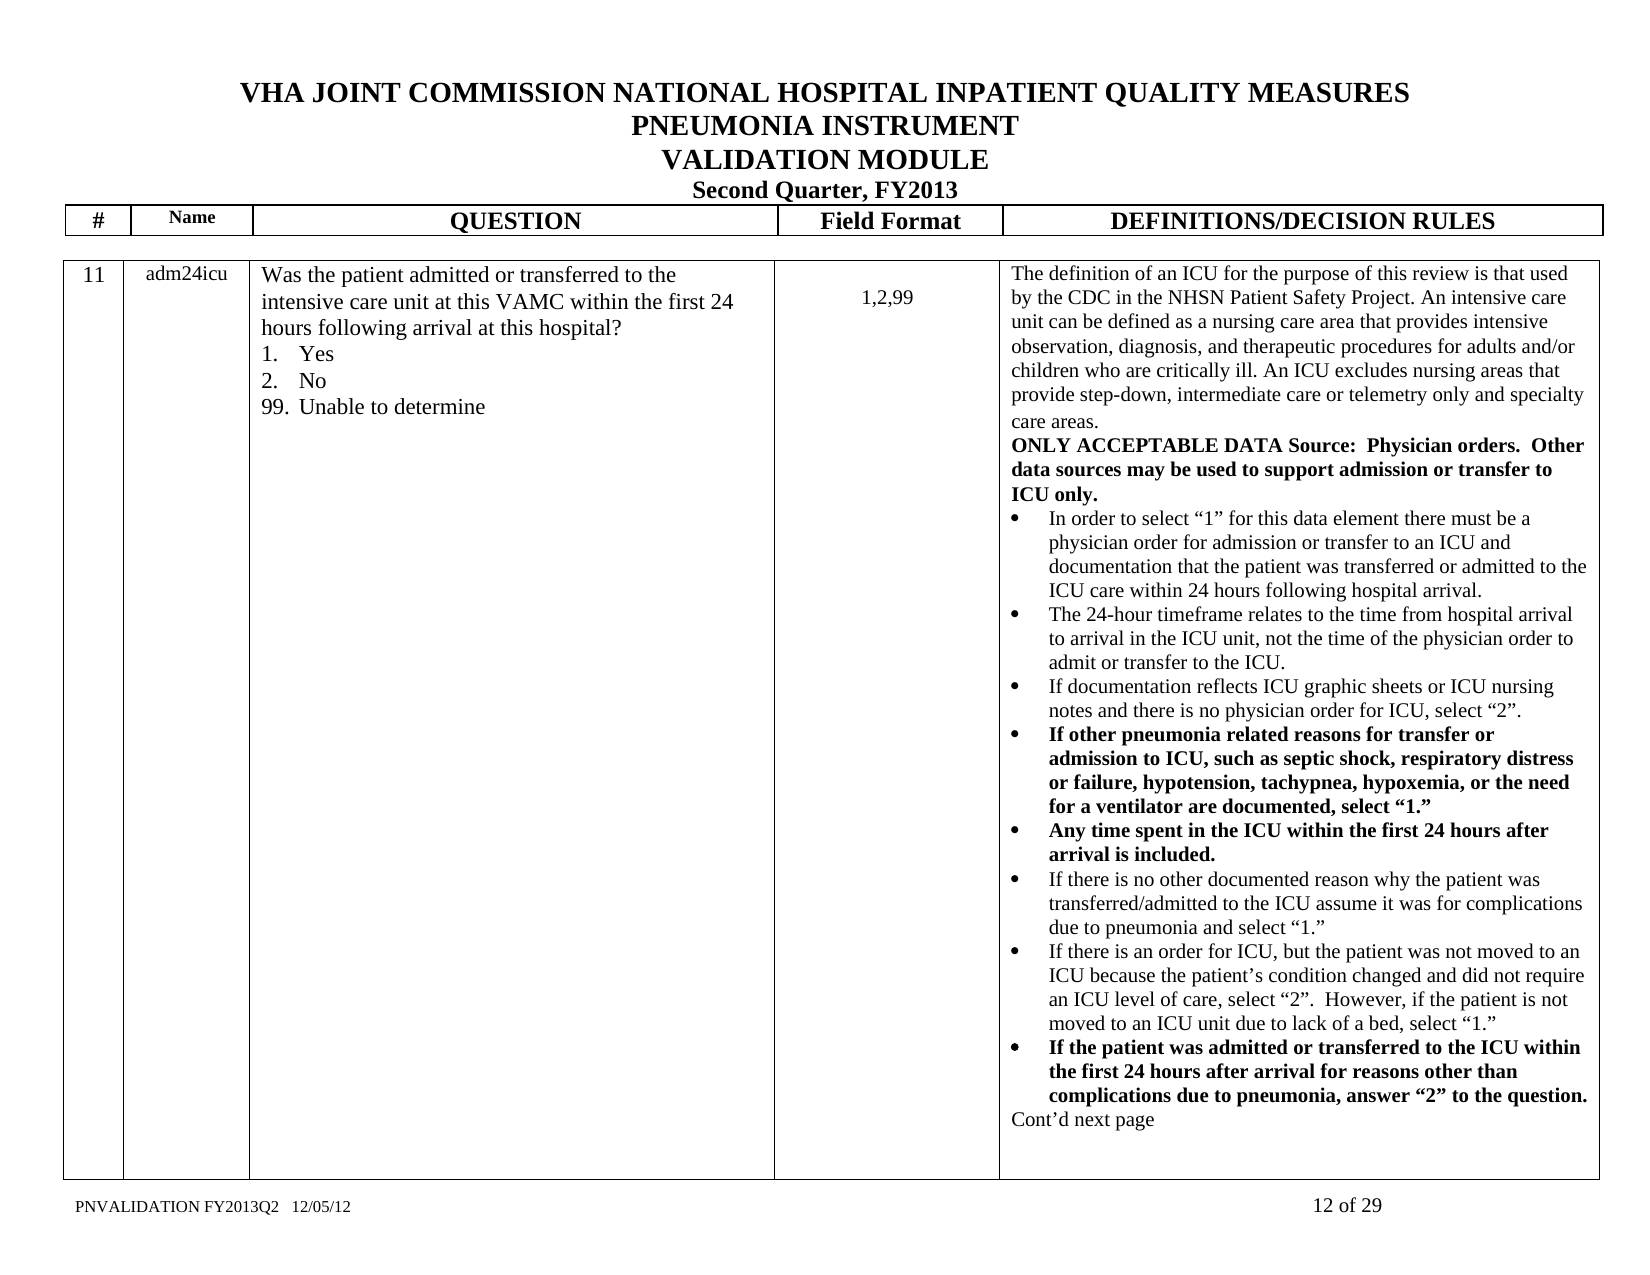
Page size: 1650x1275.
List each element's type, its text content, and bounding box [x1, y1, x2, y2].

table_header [250, 261, 774, 1179]
table_header 1,2,99 [775, 261, 999, 1179]
table_header adm24icu [124, 261, 249, 1179]
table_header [1000, 261, 1599, 1179]
table_header 11 [64, 261, 123, 1179]
